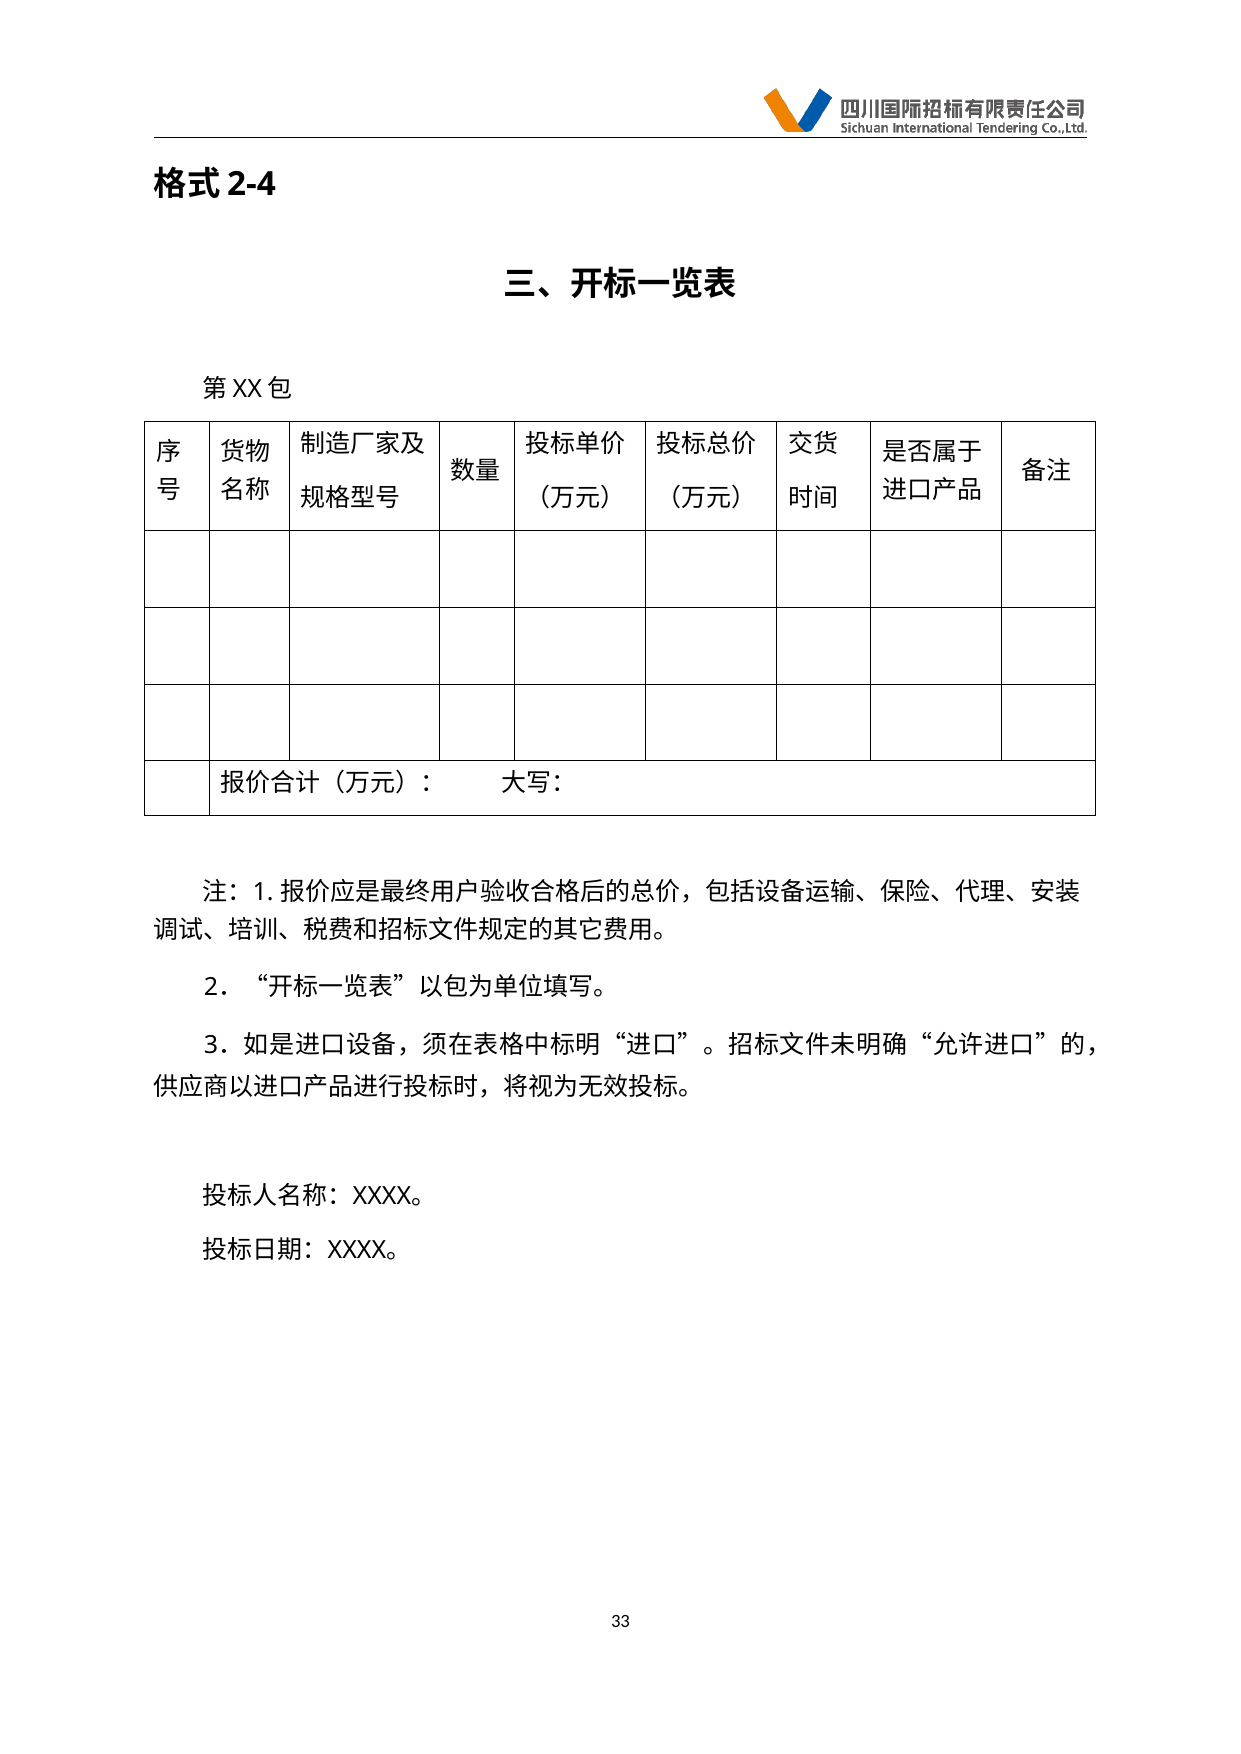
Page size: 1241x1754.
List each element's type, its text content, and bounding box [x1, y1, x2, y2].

table_cell [210, 608, 289, 683]
table_cell [290, 608, 439, 683]
text 投标日期：XXXX。 [153, 1229, 1087, 1266]
table_cell [1002, 531, 1095, 607]
table_header 序号 [145, 422, 209, 530]
table_header 制造厂家及 规格型号 [290, 422, 439, 530]
table_header 数量 [440, 422, 514, 530]
table_header 是否属于进口产品 [871, 422, 1001, 530]
table_cell [440, 685, 514, 760]
table_cell [515, 531, 645, 607]
table_cell [777, 608, 870, 683]
text 注：1. 报价应是最终用户验收合格后的总价，包括设备运输、保险、代理、安装调试、培训、税费和招标文件规定的其它费用。 [153, 870, 1087, 945]
table_header 货物名称 [210, 422, 289, 530]
table_cell [871, 685, 1001, 760]
table_cell [440, 531, 514, 607]
text 第XX包 [153, 367, 1087, 404]
table_header 投标总价 （万元） [646, 422, 776, 530]
table_cell [1002, 608, 1095, 683]
table_cell [290, 531, 439, 607]
table_cell [871, 531, 1001, 607]
table_cell [145, 761, 209, 815]
text 2．“开标一览表”以包为单位填写。 [153, 962, 1087, 1004]
table_cell [210, 685, 289, 760]
table_cell 报价合计（万元）： 大写： [210, 761, 1095, 815]
table_cell [145, 608, 209, 683]
table_cell [646, 608, 776, 683]
table_cell [646, 685, 776, 760]
table_header 备注 [1002, 422, 1095, 530]
table_cell [777, 685, 870, 760]
table_cell [440, 608, 514, 683]
table_cell [1002, 685, 1095, 760]
table_cell [646, 531, 776, 607]
table_cell [145, 531, 209, 607]
table_cell [777, 531, 870, 607]
table_cell [210, 531, 289, 607]
table_header 交货 时间 [777, 422, 870, 530]
table_header 投标单价 （万元） [515, 422, 645, 530]
text 格式2-4 [153, 157, 1087, 205]
table_cell [871, 608, 1001, 683]
table_cell [290, 685, 439, 760]
text 3．如是进口设备，须在表格中标明“进口”。招标文件未明确“允许进口”的，供应商以进口产品进行投标时，将视为无效投标。 [153, 1020, 1087, 1104]
picture [763, 88, 1087, 135]
subtitle 三、开标一览表 [153, 256, 1087, 304]
text 投标人名称：XXXX。 [153, 1174, 1087, 1212]
table_cell [515, 608, 645, 683]
table_cell [515, 685, 645, 760]
table_cell [145, 685, 209, 760]
